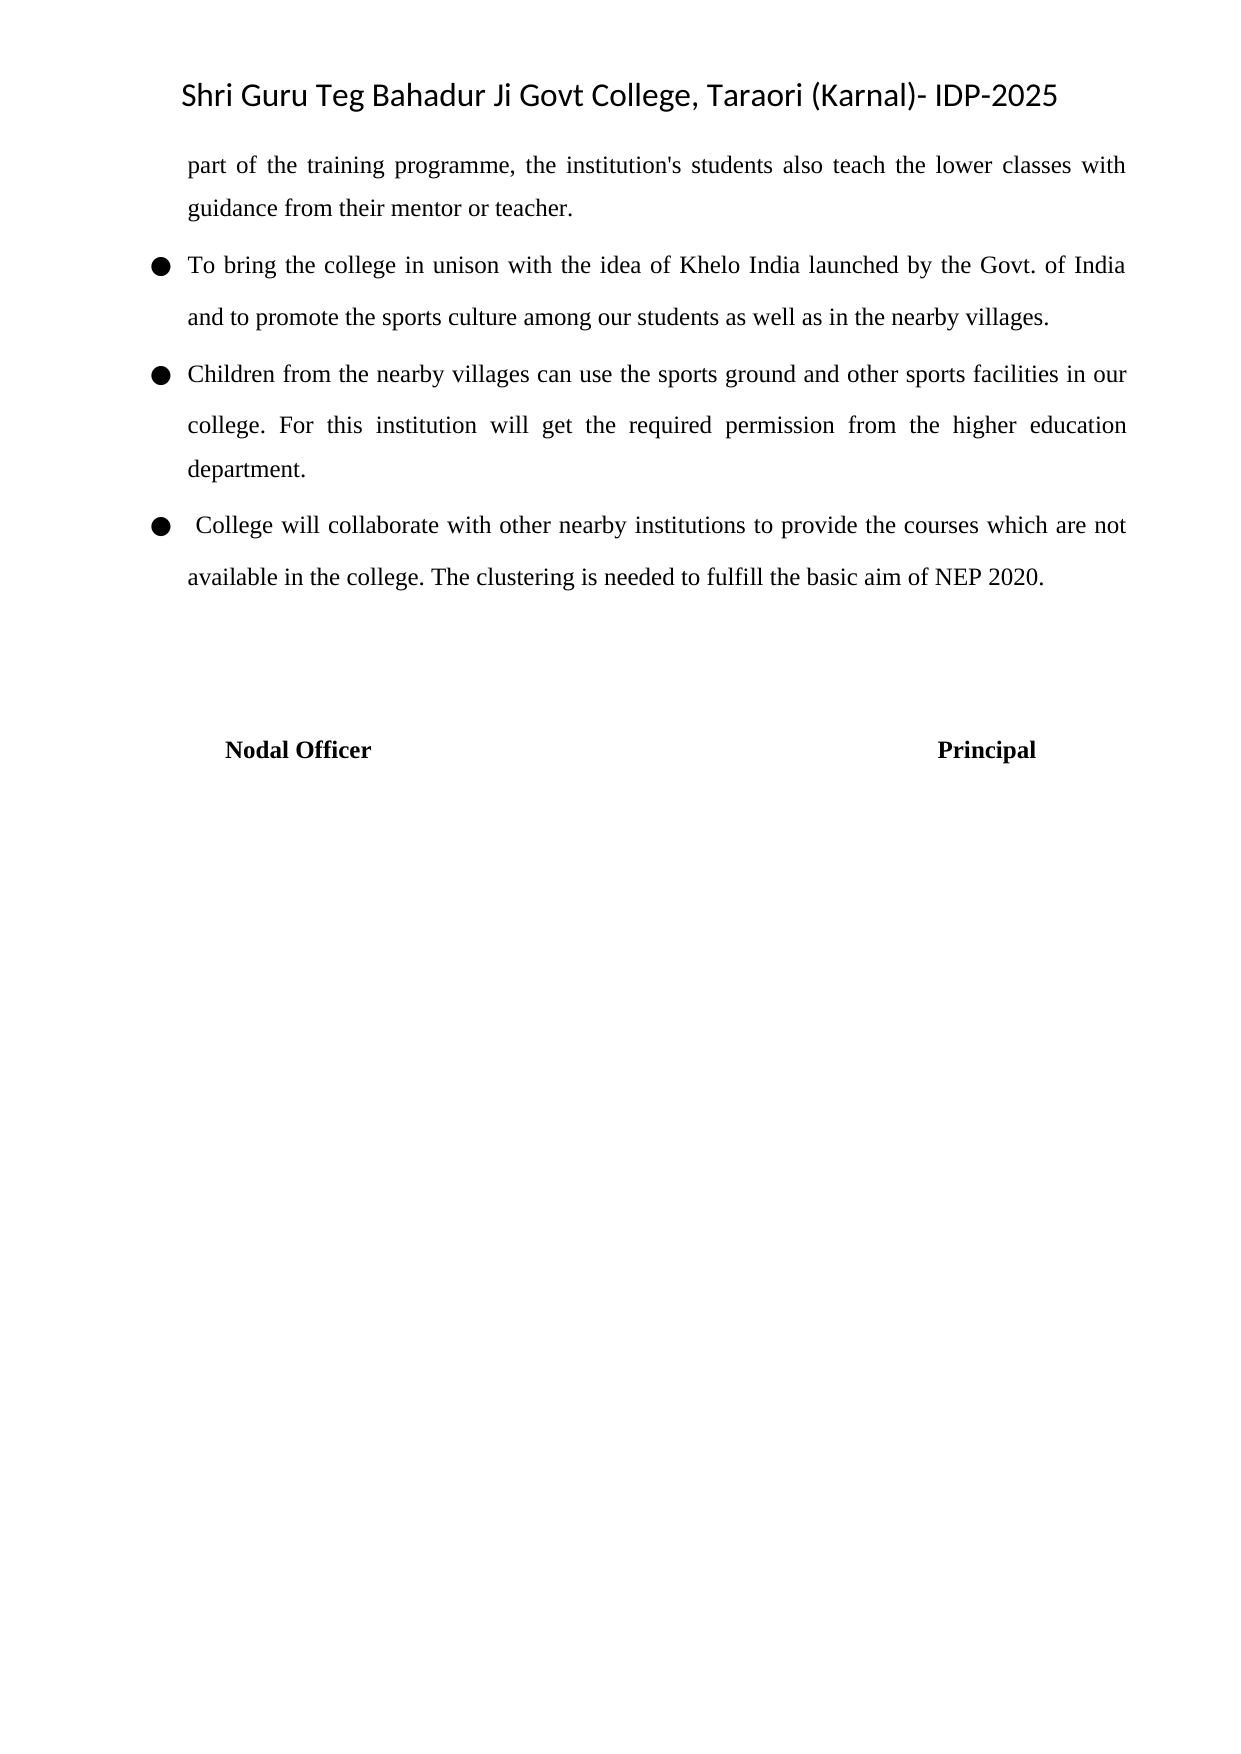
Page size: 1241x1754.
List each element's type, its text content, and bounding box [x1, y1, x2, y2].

list Children from the nearby villages can use the sports ground and other sports facilities in our college. For this institution will get the required permission from the higher education department. [150, 345, 1128, 482]
list To bring the college in unison with the idea of Khelo India launched by the Govt. of India and to promote the sports culture among our students as well as in the nearby villages. [150, 236, 1128, 331]
list College will collaborate with other nearby institutions to provide the courses which are not available in the college. The clustering is needed to fulfill the basic aim of NEP 2020. [150, 497, 1128, 591]
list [150, 150, 1128, 222]
text Nodal Officer Principal [225, 735, 1128, 764]
